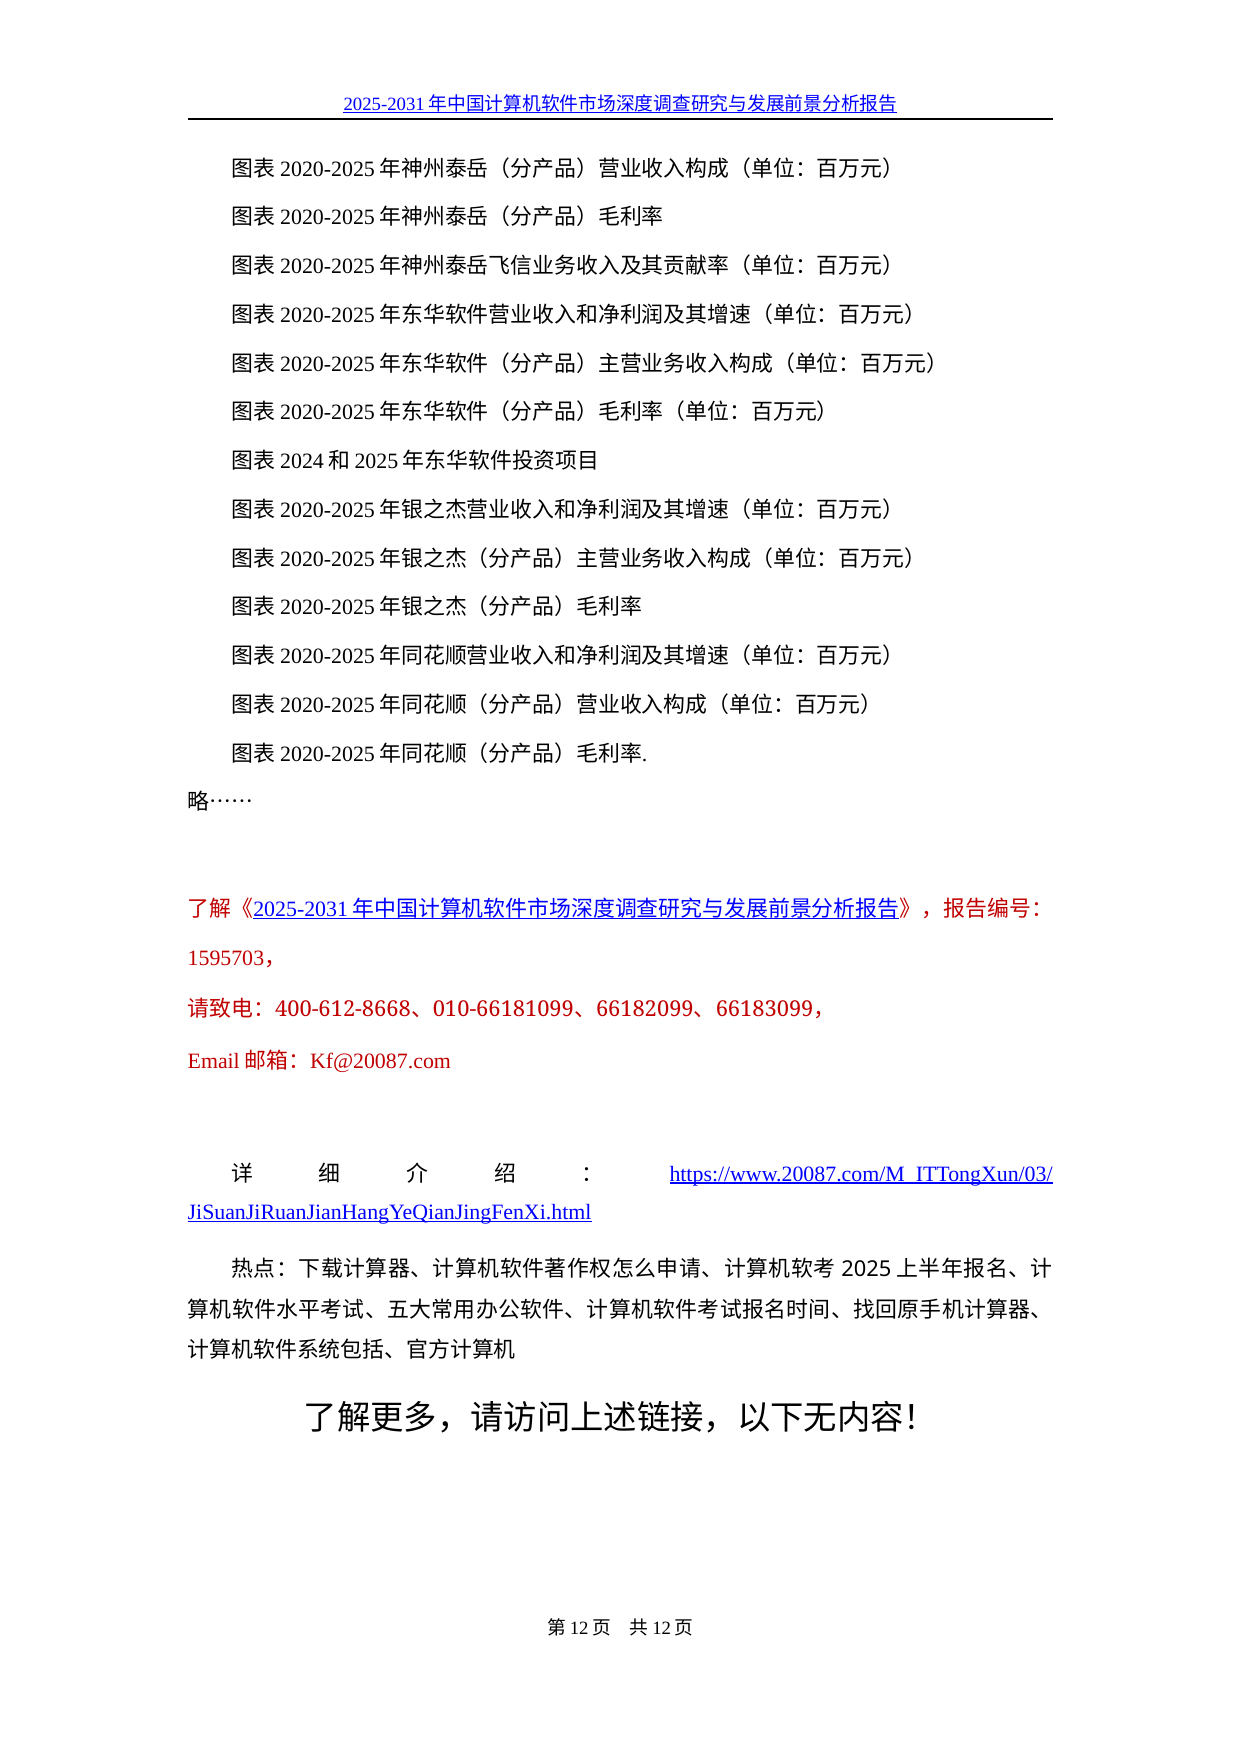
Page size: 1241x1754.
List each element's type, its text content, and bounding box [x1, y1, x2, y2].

text 热点：下载计算器、计算机软件著作权怎么申请、计算机软考2025上半年报名、计算机软件水平考试、五大常用办公软件、计算机软件考试报名时间、找回原手机计算器、计算机软件系统包括、官方计算机 [187, 1251, 1053, 1364]
text 请致电：400-612-8668、010-66181099、66182099、66183099， [187, 991, 1053, 1023]
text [187, 150, 1053, 816]
text 详细介绍：https://www.20087.com/M_ITTongXun/03/JiSuanJiRuanJianHangYeQianJingFenXi.html [187, 1155, 1053, 1228]
text 了解《2025-2031年中国计算机软件市场深度调查研究与发展前景分析报告》，报告编号：1595703， [187, 890, 1053, 972]
title 了解更多，请访问上述链接，以下无内容！ [187, 1382, 1053, 1447]
text Email邮箱：Kf@20087.com [187, 1042, 1053, 1075]
